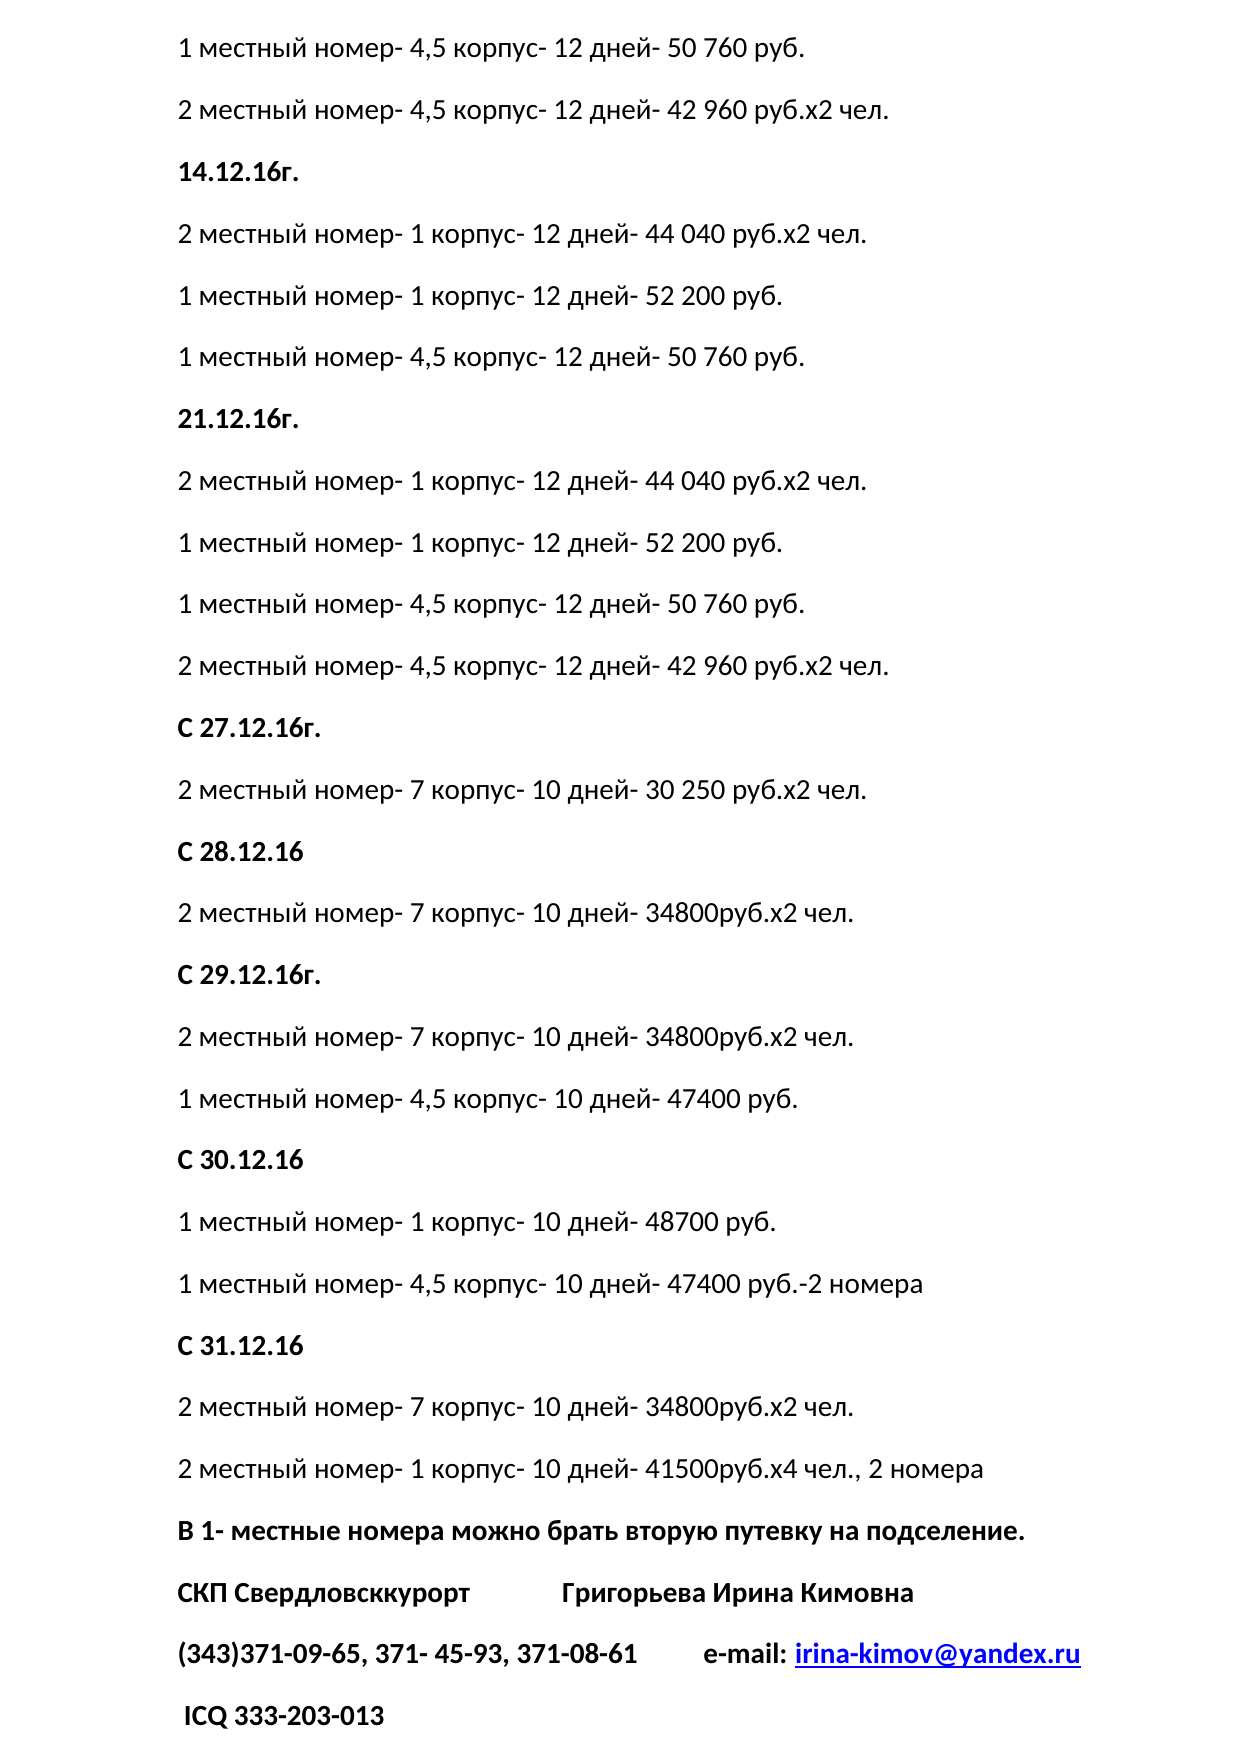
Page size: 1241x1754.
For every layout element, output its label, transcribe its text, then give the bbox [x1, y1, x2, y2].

text 2 местный номер- 1 корпус- 12 дней- 44 040 руб.х2 чел. [177, 462, 1152, 498]
text С 31.12.16 [177, 1327, 1152, 1362]
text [177, 338, 1152, 374]
text 1 местный номер- 4,5 корпус- 10 дней- 47400 руб. [177, 1080, 1152, 1115]
text С 28.12.16 [177, 833, 1152, 868]
text 1 местный номер- 4,5 корпус- 10 дней- 47400 руб.-2 номера [177, 1265, 1152, 1301]
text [177, 91, 1152, 127]
text 1 местный номер- 1 корпус- 12 дней- 52 200 руб. [177, 524, 1152, 559]
text 1 местный номер- 1 корпус- 10 дней- 48700 руб. [177, 1203, 1152, 1239]
text 2 местный номер- 7 корпус- 10 дней- 34800руб.х2 чел. [177, 894, 1152, 930]
text 1 местный номер- 1 корпус- 12 дней- 52 200 руб. [177, 277, 1152, 312]
text (343)371-09-65, 371- 45-93, 371-08-61 e-mail: irina-kimov@yandex.ru [177, 1636, 1152, 1671]
text С 27.12.16г. [177, 709, 1152, 745]
text В 1- местные номера можно брать вторую путевку на подселение. [177, 1512, 1152, 1548]
text СКП Свердловсккурорт Григорьева Ирина Кимовна [177, 1574, 1152, 1609]
text 14.12.16г. [177, 153, 1152, 189]
text ICQ 333-203-013 [177, 1697, 1152, 1733]
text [177, 29, 1152, 65]
text С 29.12.16г. [177, 956, 1152, 992]
text 2 местный номер- 7 корпус- 10 дней- 30 250 руб.х2 чел. [177, 771, 1152, 806]
text 2 местный номер- 4,5 корпус- 12 дней- 42 960 руб.х2 чел. [177, 647, 1152, 683]
text С 30.12.16 [177, 1141, 1152, 1177]
text 1 местный номер- 4,5 корпус- 12 дней- 50 760 руб. [177, 586, 1152, 621]
text 2 местный номер- 7 корпус- 10 дней- 34800руб.х2 чел. [177, 1388, 1152, 1424]
text 21.12.16г. [177, 400, 1152, 436]
text 2 местный номер- 1 корпус- 10 дней- 41500руб.х4 чел., 2 номера [177, 1450, 1152, 1486]
text 2 местный номер- 1 корпус- 12 дней- 44 040 руб.х2 чел. [177, 215, 1152, 251]
text 2 местный номер- 7 корпус- 10 дней- 34800руб.х2 чел. [177, 1018, 1152, 1053]
